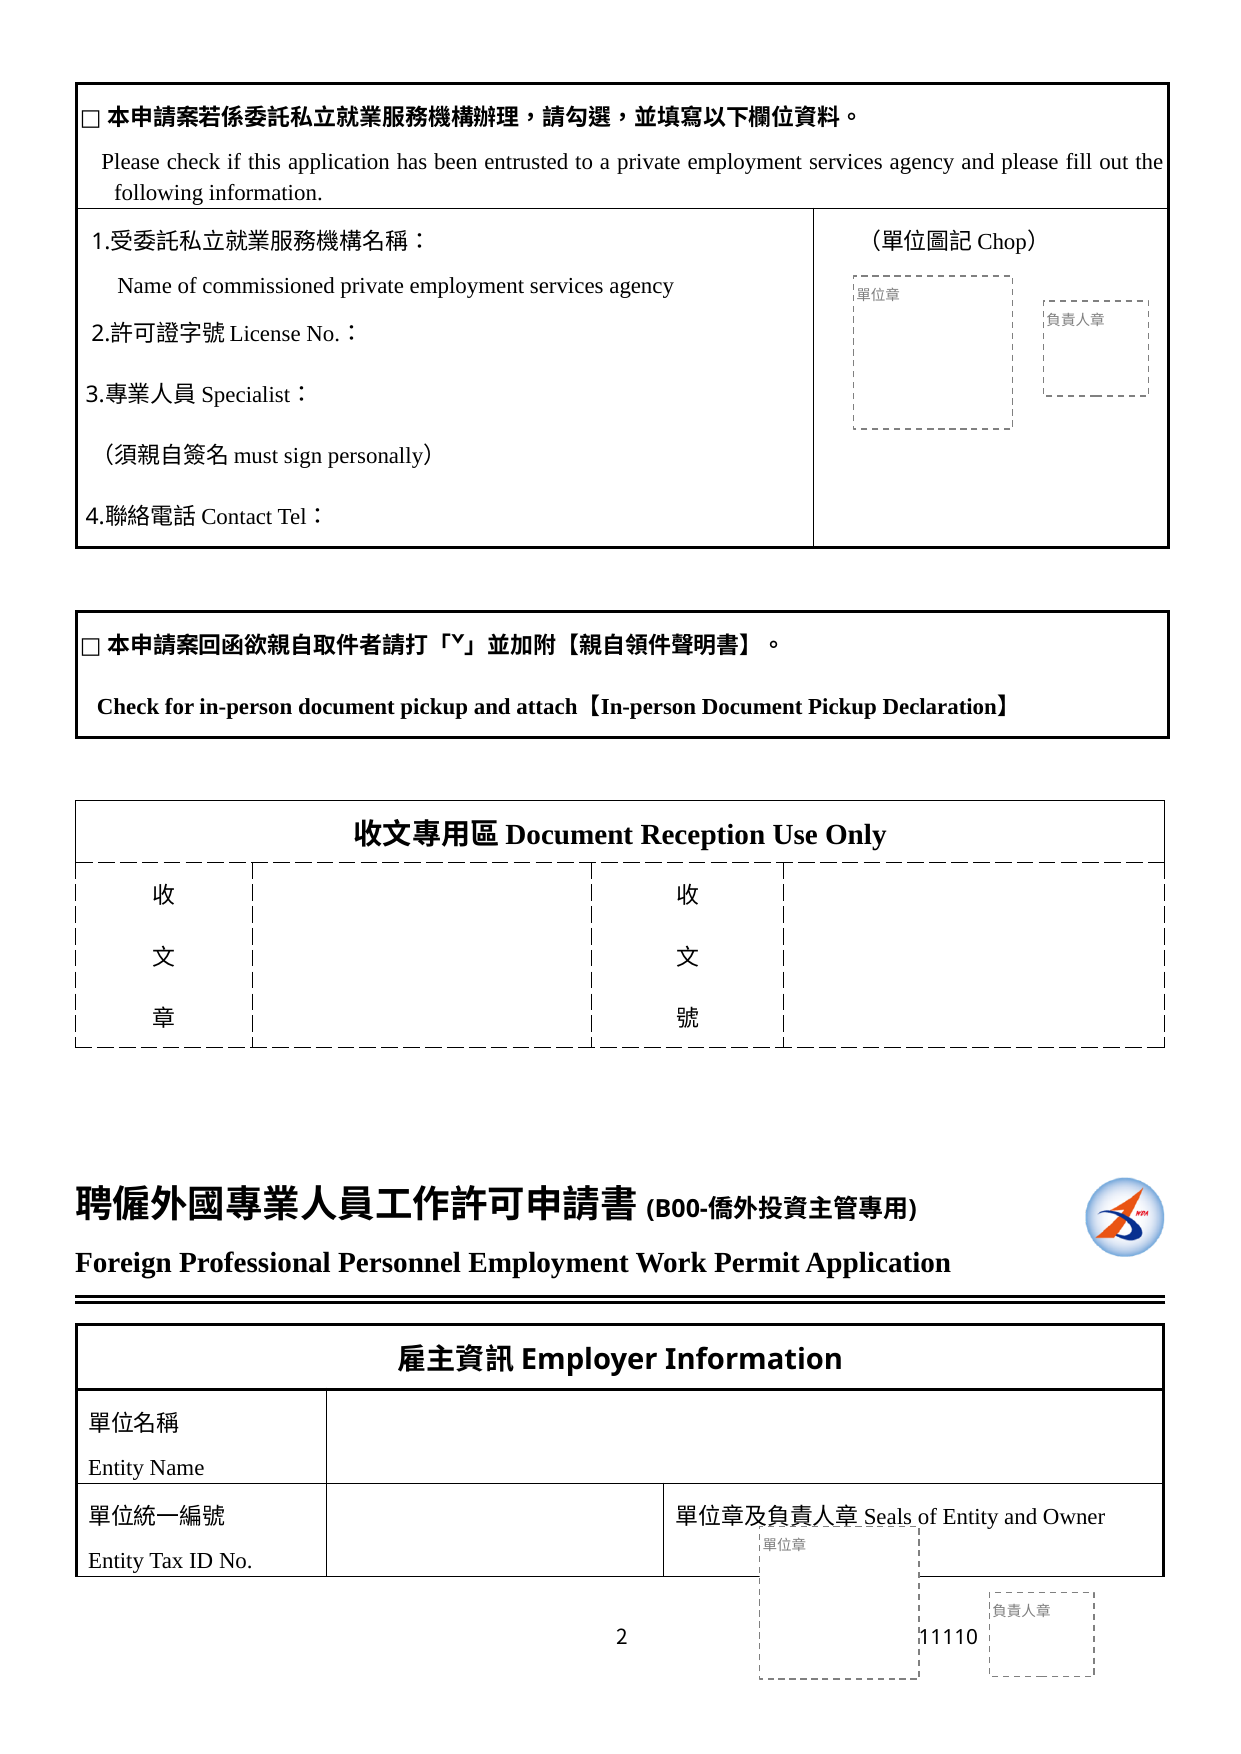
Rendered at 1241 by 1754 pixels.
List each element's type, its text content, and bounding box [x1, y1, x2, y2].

table_cell 1.受委託私立就業服務機構名稱： Name of commissioned private employment services agency 2.許可證字號License No.： 3.專業人員Specialist： （須親自簽名must sign personally） 4.聯絡電話Contact Tel： [78, 209, 813, 546]
table_cell [252, 862, 592, 1047]
text Foreign Professional Personnel Employment Work Permit Application [75, 1232, 1165, 1295]
table_header 收文專用區Document Reception Use Only [76, 801, 1164, 862]
table_cell 單位名稱 Entity Name [78, 1391, 326, 1483]
table_cell 收 文 號 [592, 862, 784, 1047]
picture [1079, 1172, 1168, 1266]
table_cell 單位統一編號 Entity Tax ID No. [78, 1484, 326, 1576]
table_header □ 本申請案回函欲親自取件者請打「ˇ」並加附【親自領件聲明書】。 Check for in-person document pickup and attach【In-person Document Pickup Declaration】 [78, 613, 1167, 736]
table_header 雇主資訊 Employer Information [78, 1326, 1162, 1388]
table_cell [327, 1391, 1162, 1483]
text 聘僱外國專業人員工作許可申請書 (B00-僑外投資主管專用) [75, 1171, 1165, 1232]
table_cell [664, 1484, 1162, 1576]
table_cell [784, 862, 1165, 1047]
table_cell [327, 1484, 663, 1576]
table_header □ 本申請案若係委託私立就業服務機構辦理，請勾選，並填寫以下欄位資料。 Please check if this application has been entrusted to a private employment services agency and please fill out the following information. [78, 85, 1167, 208]
table_cell （單位圖記Chop） [814, 209, 1167, 546]
table_cell 收 文 章 [76, 862, 252, 1047]
